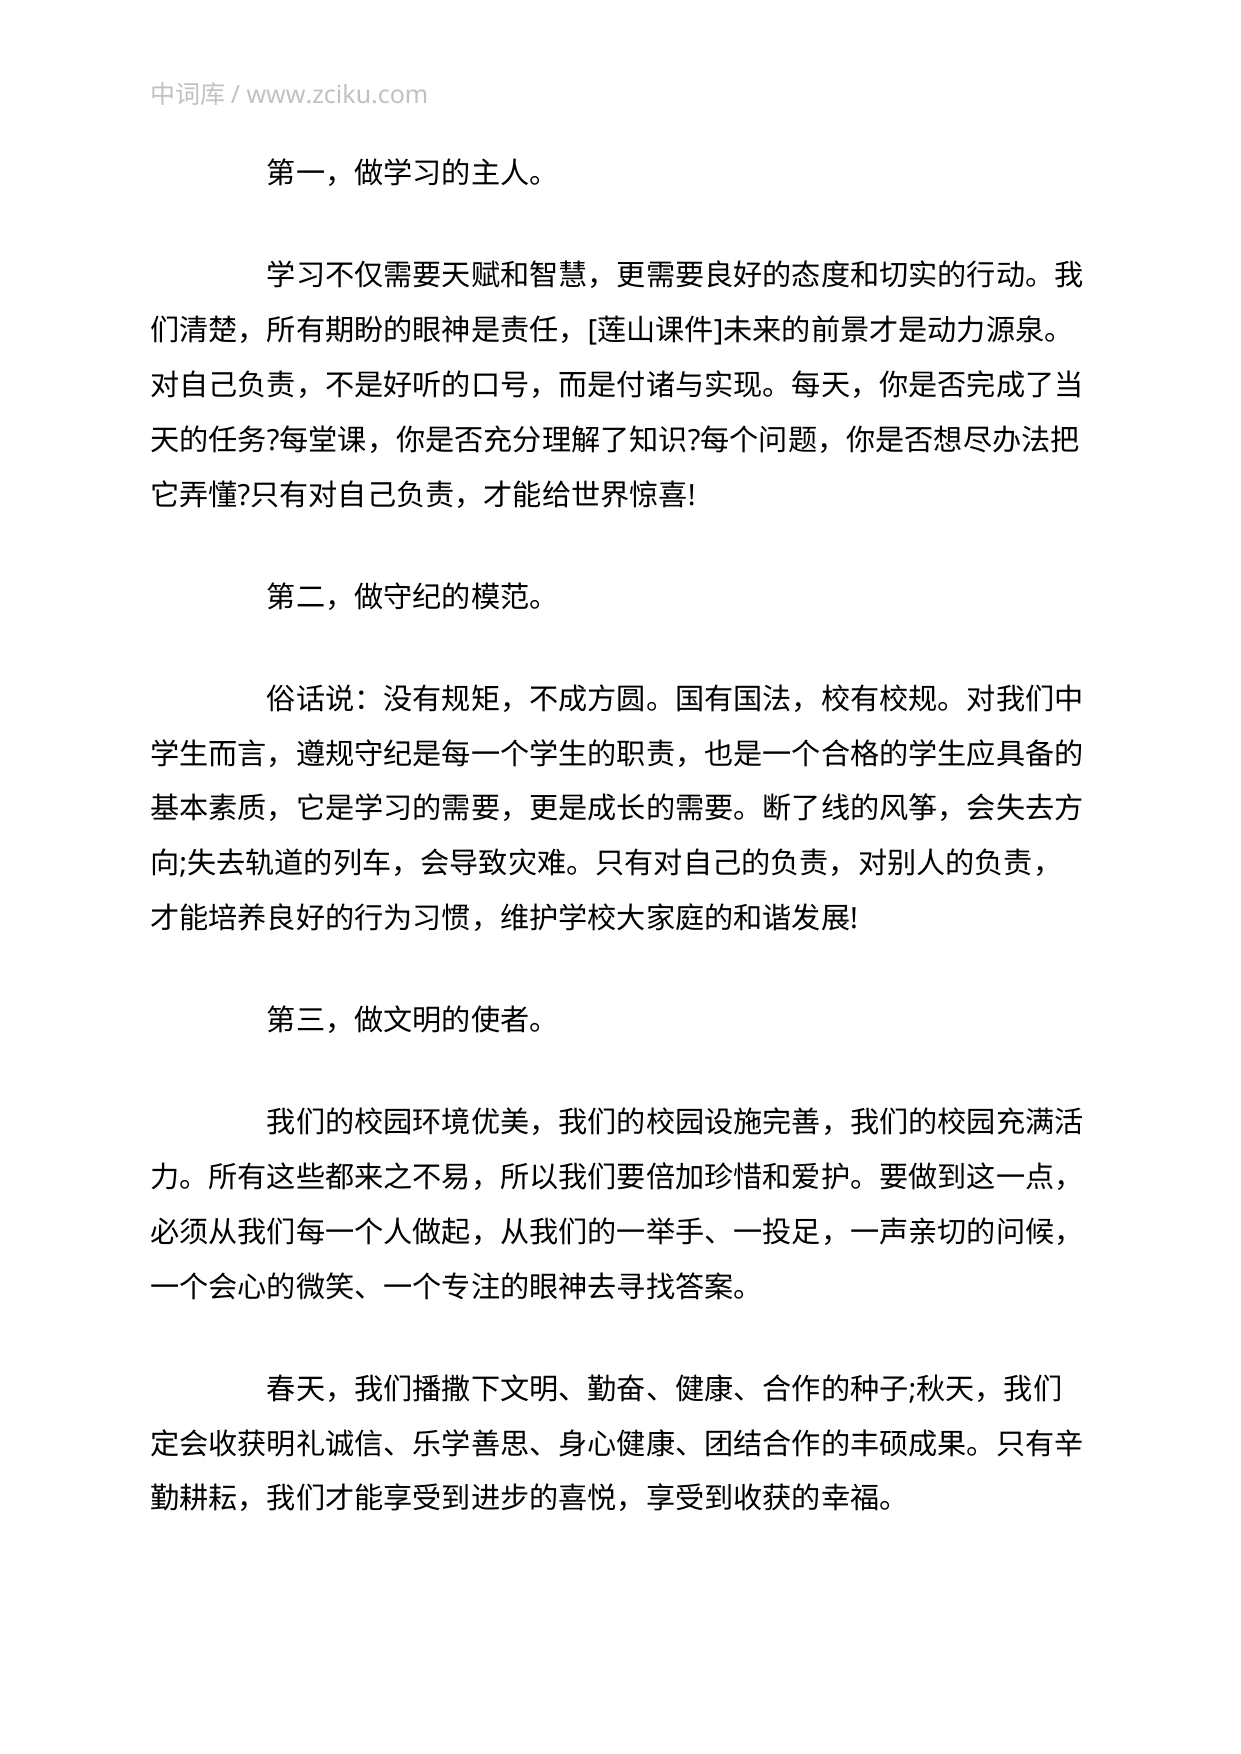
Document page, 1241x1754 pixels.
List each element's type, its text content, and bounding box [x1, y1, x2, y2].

text 第三，做文明的使者。 [150, 997, 1090, 1039]
text 春天，我们播撒下文明、勤奋、健康、合作的种子;秋天，我们定会收获明礼诚信、乐学善思、身心健康、团结合作的丰硕成果。只有辛勤耕耘，我们才能享受到进步的喜悦，享受到收获的幸福。 [150, 1365, 1090, 1517]
text 第二，做守纪的模范。 [150, 573, 1090, 616]
text 我们的校园环境优美，我们的校园设施完善，我们的校园充满活力。所有这些都来之不易，所以我们要倍加珍惜和爱护。要做到这一点，必须从我们每一个人做起，从我们的一举手、一投足，一声亲切的问候，一个会心的微笑、一个专注的眼神去寻找答案。 [150, 1099, 1090, 1306]
text 俗话说：没有规矩，不成方圆。国有国法，校有校规。对我们中学生而言，遵规守纪是每一个学生的职责，也是一个合格的学生应具备的基本素质，它是学习的需要，更是成长的需要。断了线的风筝，会失去方向;失去轨道的列车，会导致灾难。只有对自己的负责，对别人的负责，才能培养良好的行为习惯，维护学校大家庭的和谐发展! [150, 675, 1090, 937]
text 学习不仅需要天赋和智慧，更需要良好的态度和切实的行动。我们清楚，所有期盼的眼神是责任，[莲山课件]未来的前景才是动力源泉。对自己负责，不是好听的口号，而是付诸与实现。每天，你是否完成了当天的任务?每堂课，你是否充分理解了知识?每个问题，你是否想尽办法把它弄懂?只有对自己负责，才能给世界惊喜! [150, 252, 1090, 514]
text 第一，做学习的主人。 [150, 150, 1090, 192]
